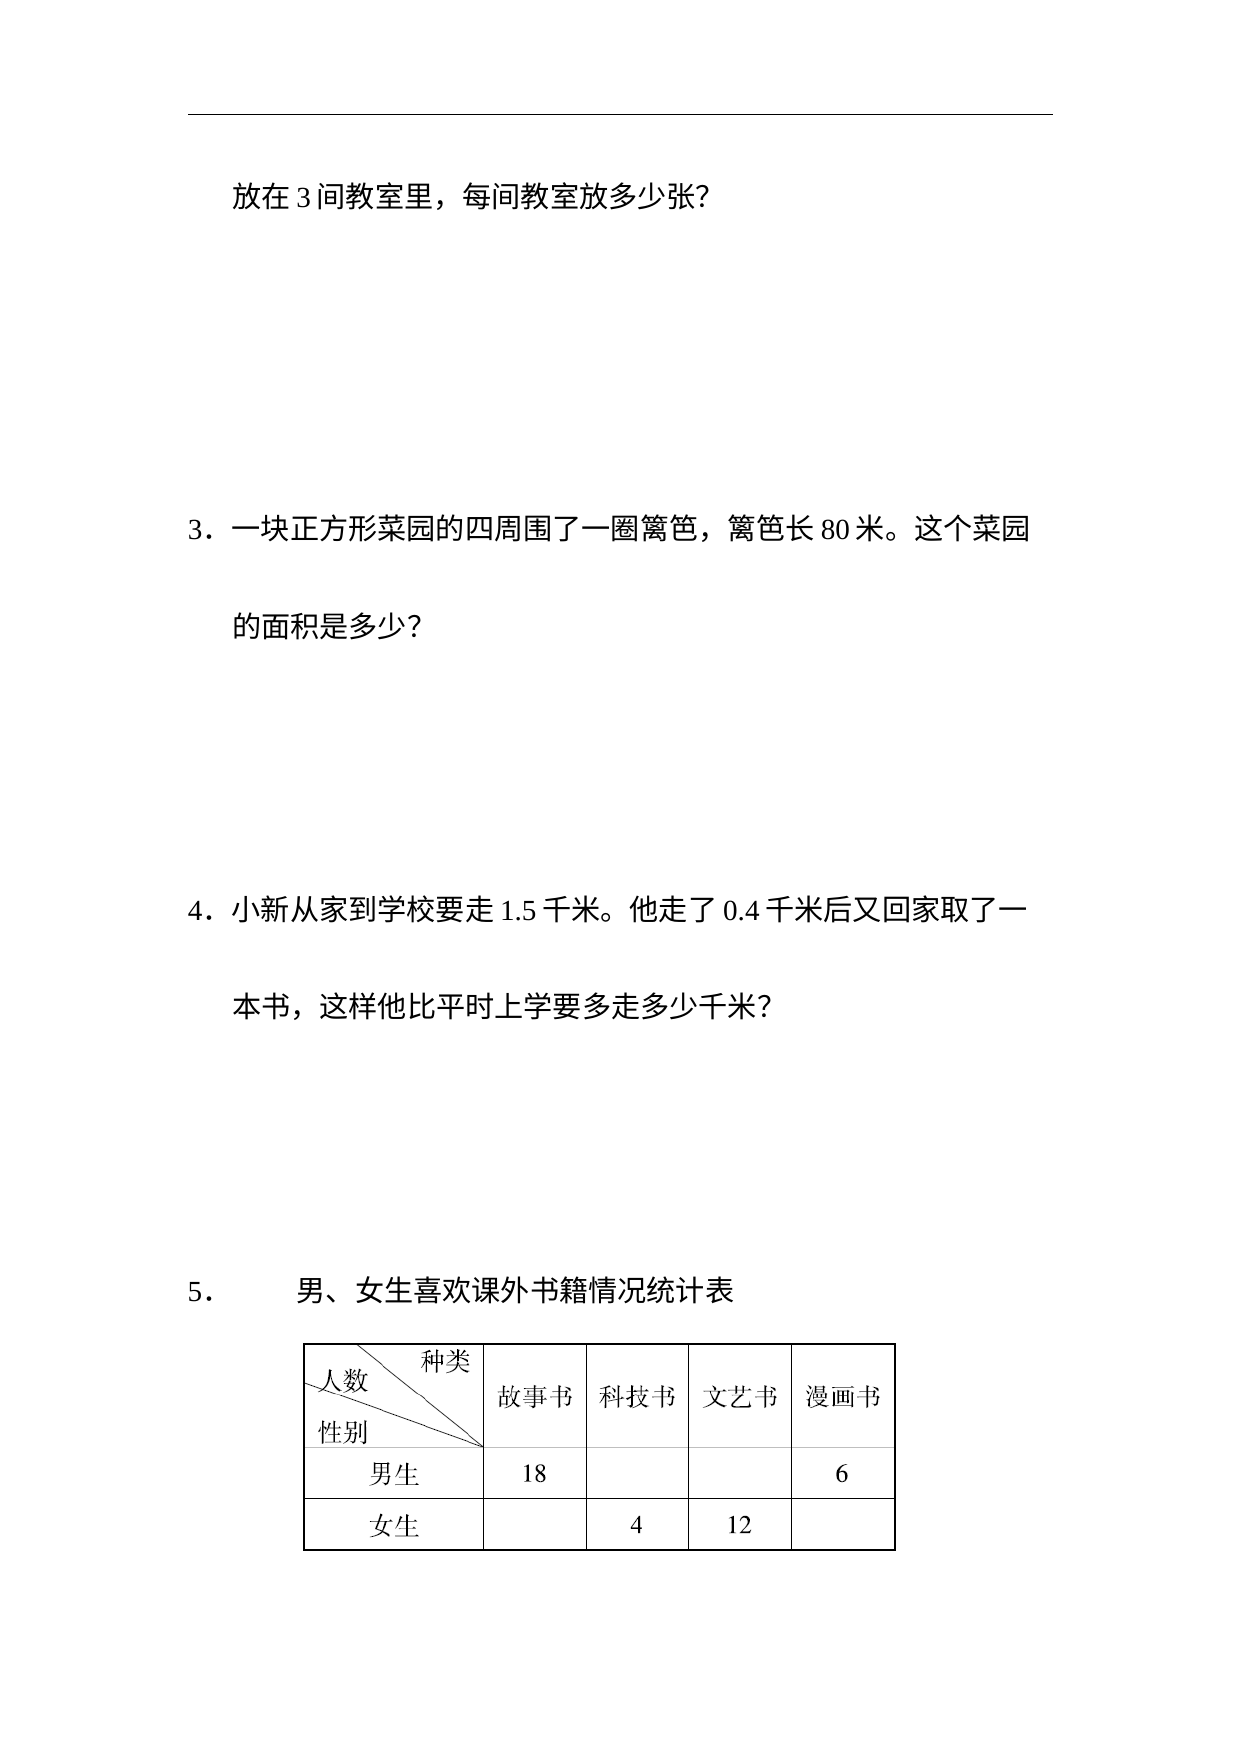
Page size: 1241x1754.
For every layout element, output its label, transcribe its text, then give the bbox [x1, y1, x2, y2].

text 5． 男、女生喜欢课外书籍情况统计表 [187, 1256, 1053, 1321]
text 4．小新从家到学校要走1.5千米。他走了0.4千米后又回家取了一本书，这样他比平时上学要多走多少千米？ [188, 875, 1053, 1038]
text 3．一块正方形菜园的四周围了一圈篱笆，篱笆长80米。这个菜园的面积是多少？ [188, 494, 1053, 657]
picture [296, 1342, 900, 1554]
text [188, 162, 1053, 227]
